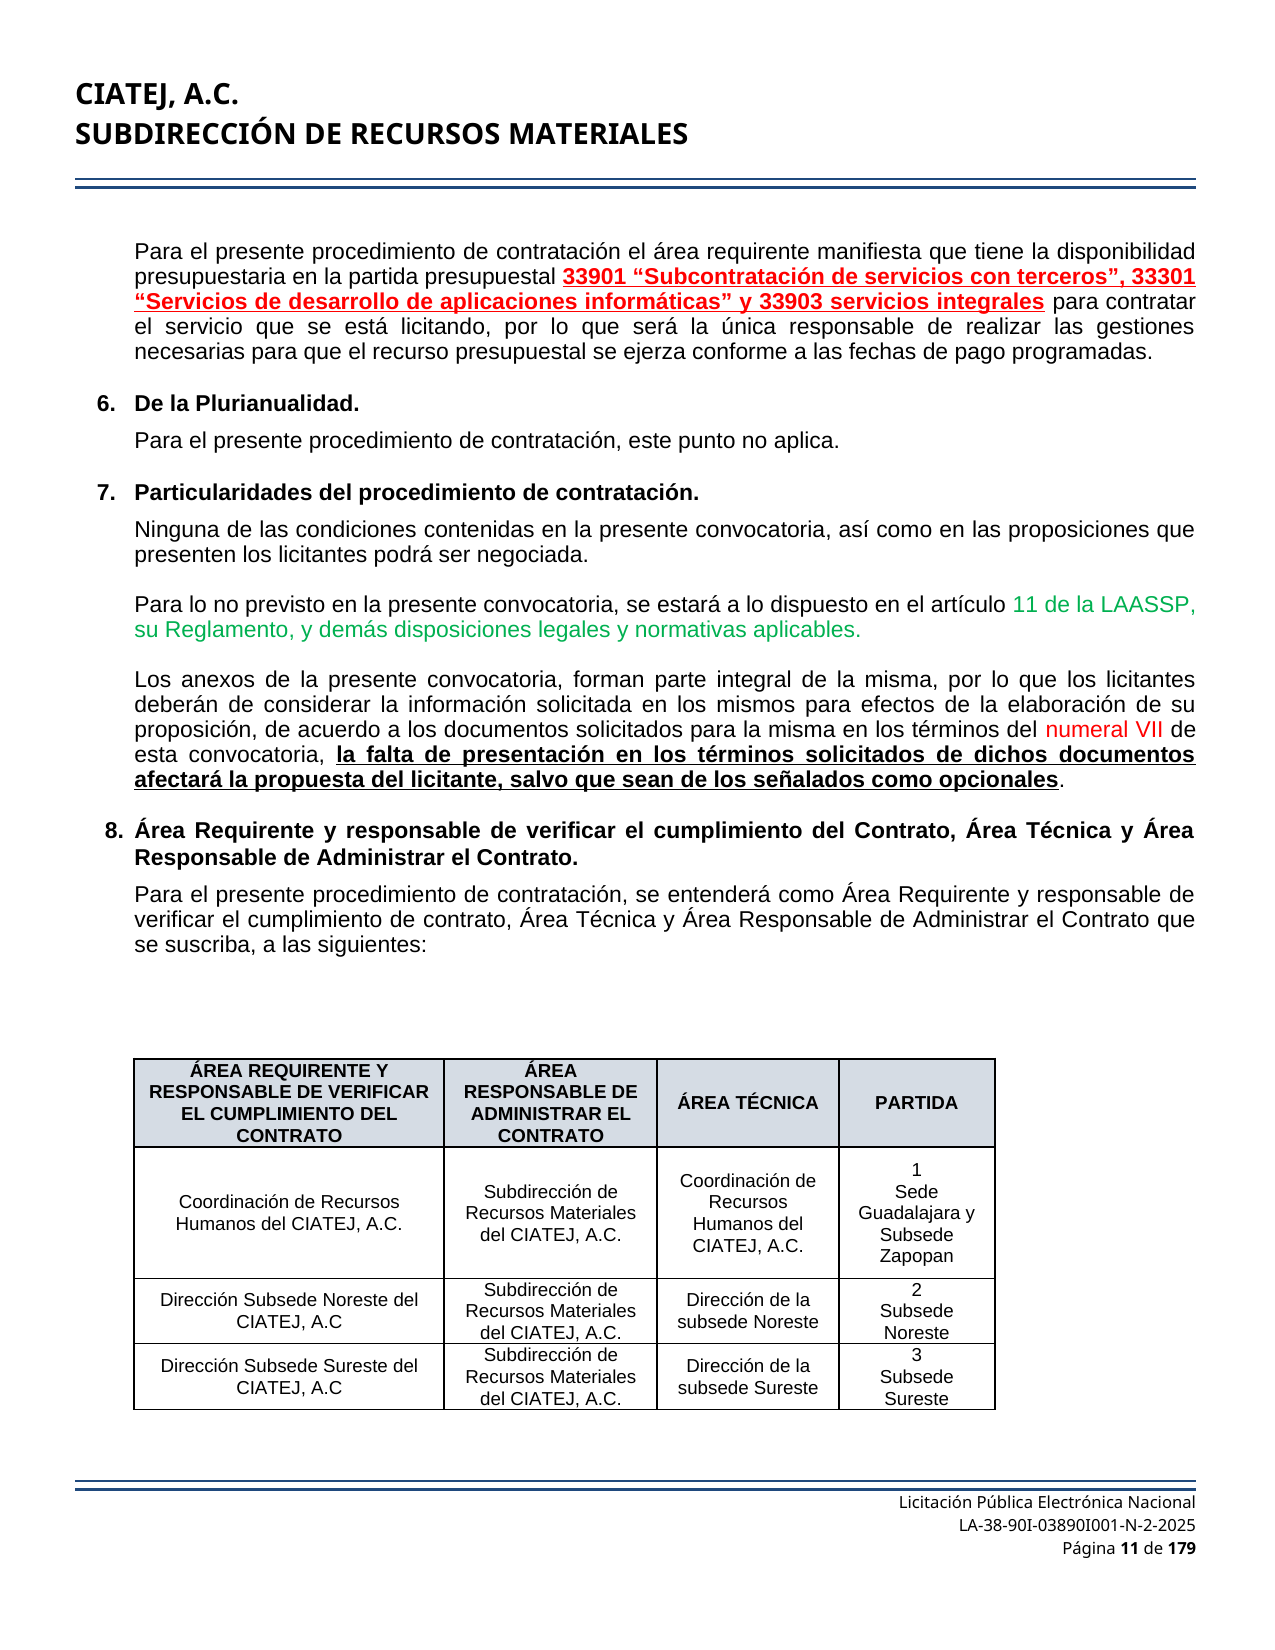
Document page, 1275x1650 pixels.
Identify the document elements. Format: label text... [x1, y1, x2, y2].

text Para lo no previsto en la presente convocatoria, se estará a lo dispuesto en el artículo 11 de la LAASSP, su Reglamento, y demás disposiciones legales y normativas aplicables. [134, 592, 1196, 642]
list De la Plurianualidad. [97, 390, 1196, 416]
text Para el presente procedimiento de contratación, este punto no aplica. [134, 429, 1196, 454]
table_cell Dirección de la subsede Sureste [658, 1344, 838, 1409]
table_header ÁREA REQUIRENTE Y RESPONSABLE DE VERIFICAR EL CUMPLIMIENTO DEL CONTRATO [135, 1060, 443, 1146]
table_cell Subdirección de Recursos Materiales del CIATEJ, A.C. [445, 1148, 656, 1277]
text Para el presente procedimiento de contratación, se entenderá como Área Requirente y responsable de verificar el cumplimiento de contrato, Área Técnica y Área Responsable de Administrar el Contrato que se suscriba, a las siguientes: [134, 883, 1196, 958]
table_cell 3 Subsede Sureste [840, 1344, 994, 1409]
table_cell Coordinación de Recursos Humanos del CIATEJ, A.C. [135, 1148, 443, 1277]
list Particularidades del procedimiento de contratación. [97, 479, 1196, 505]
table_cell Subdirección de Recursos Materiales del CIATEJ, A.C. [445, 1344, 656, 1409]
list Área Requirente y responsable de verificar el cumplimiento del Contrato, Área Técnica y Área Responsable de Administrar el Contrato. [104, 817, 1196, 870]
table_header ÁREA RESPONSABLE DE ADMINISTRAR EL CONTRATO [445, 1060, 656, 1146]
text Ninguna de las condiciones contenidas en la presente convocatoria, así como en las proposiciones que presenten los licitantes podrá ser negociada. [134, 517, 1196, 567]
table_cell Dirección Subsede Noreste del CIATEJ, A.C [135, 1279, 443, 1343]
table_cell 2 Subsede Noreste [840, 1279, 994, 1343]
table_cell Coordinación de Recursos Humanos del CIATEJ, A.C. [658, 1148, 838, 1277]
table_header ÁREA TÉCNICA [658, 1060, 838, 1146]
list Para el presente procedimiento de contratación el área requirente manifiesta que tiene la disponibilidad presupuestaria en la partida presupuestal 33901 “Subcontratación de servicios con terceros”, 33301 “Servicios de desarrollo de aplicaciones informáticas” y 33903 servicios integrales para contratar el servicio que se está licitando, por lo que será la única responsable de realizar las gestiones necesarias para que el recurso presupuestal se ejerza conforme a las fechas de pago programadas. [134, 240, 1196, 365]
text Los anexos de la presente convocatoria, forman parte integral de la misma, por lo que los licitantes deberán de considerar la información solicitada en los mismos para efectos de la elaboración de su proposición, de acuerdo a los documentos solicitados para la misma en los términos del numeral VII de esta convocatoria, la falta de presentación en los términos solicitados de dichos documentos afectará la propuesta del licitante, salvo que sean de los señalados como opcionales. [134, 667, 1196, 792]
table_cell 1 Sede Guadalajara y Subsede Zapopan [840, 1148, 994, 1277]
table_header PARTIDA [840, 1060, 994, 1146]
table_cell Dirección Subsede Sureste del CIATEJ, A.C [135, 1344, 443, 1409]
table_cell Dirección de la subsede Noreste [658, 1279, 838, 1343]
table_cell Subdirección de Recursos Materiales del CIATEJ, A.C. [445, 1279, 656, 1343]
